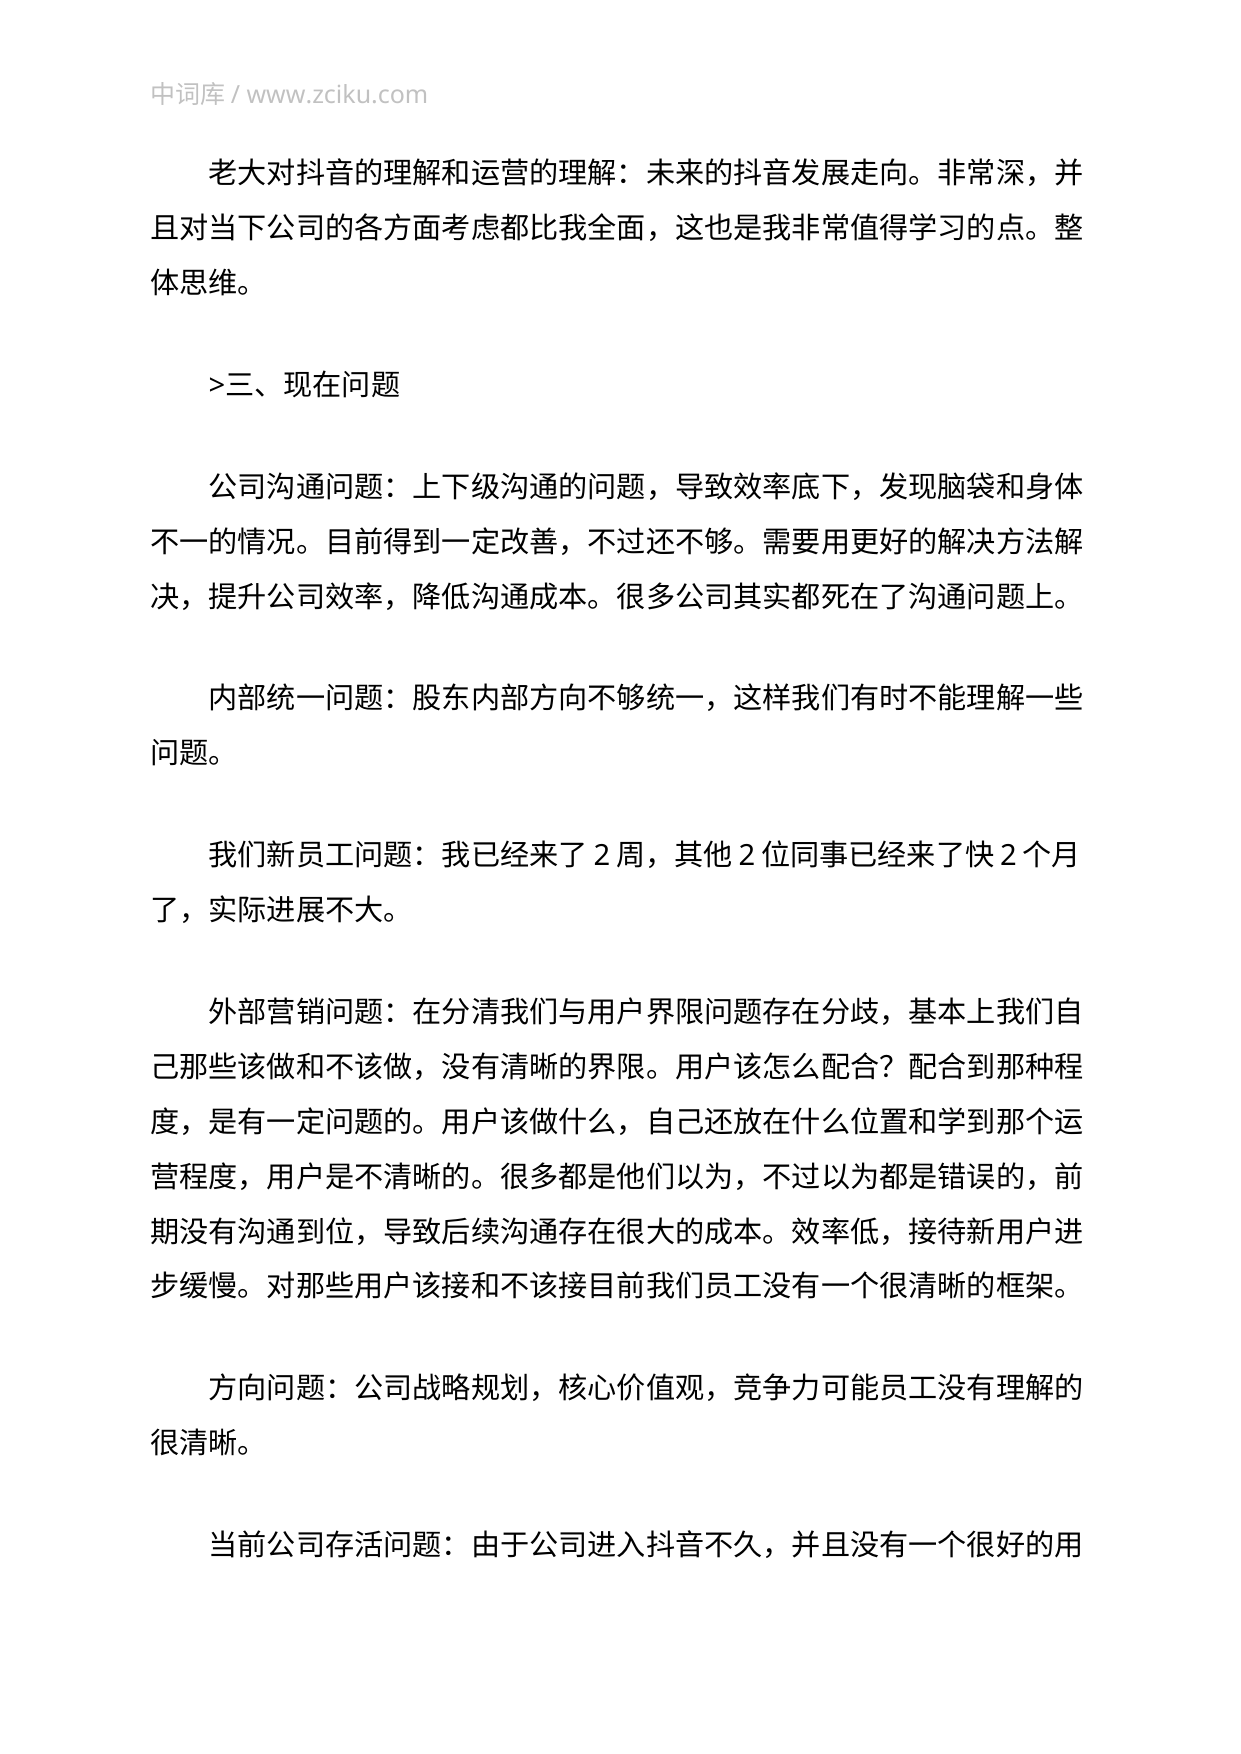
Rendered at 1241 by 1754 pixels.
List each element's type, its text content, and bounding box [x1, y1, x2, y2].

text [150, 1521, 1090, 1564]
text 公司沟通问题：上下级沟通的问题，导致效率底下，发现脑袋和身体不一的情况。目前得到一定改善，不过还不够。需要用更好的解决方法解决，提升公司效率，降低沟通成本。很多公司其实都死在了沟通问题上。 [150, 463, 1090, 616]
text 我们新员工问题：我已经来了2周，其他2位同事已经来了快2个月了，实际进展不大。 [150, 832, 1090, 929]
text 外部营销问题：在分清我们与用户界限问题存在分歧，基本上我们自己那些该做和不该做，没有清晰的界限。用户该怎么配合？配合到那种程度，是有一定问题的。用户该做什么，自己还放在什么位置和学到那个运营程度，用户是不清晰的。很多都是他们以为，不过以为都是错误的，前期没有沟通到位，导致后续沟通存在很大的成本。效率低，接待新用户进步缓慢。对那些用户该接和不该接目前我们员工没有一个很清晰的框架。 [150, 988, 1090, 1305]
text 内部统一问题：股东内部方向不够统一，这样我们有时不能理解一些问题。 [150, 675, 1090, 772]
text >三、现在问题 [150, 362, 1090, 404]
text 方向问题：公司战略规划，核心价值观，竞争力可能员工没有理解的很清晰。 [150, 1365, 1090, 1462]
text 老大对抖音的理解和运营的理解：未来的抖音发展走向。非常深，并且对当下公司的各方面考虑都比我全面，这也是我非常值得学习的点。整体思维。 [150, 150, 1090, 302]
